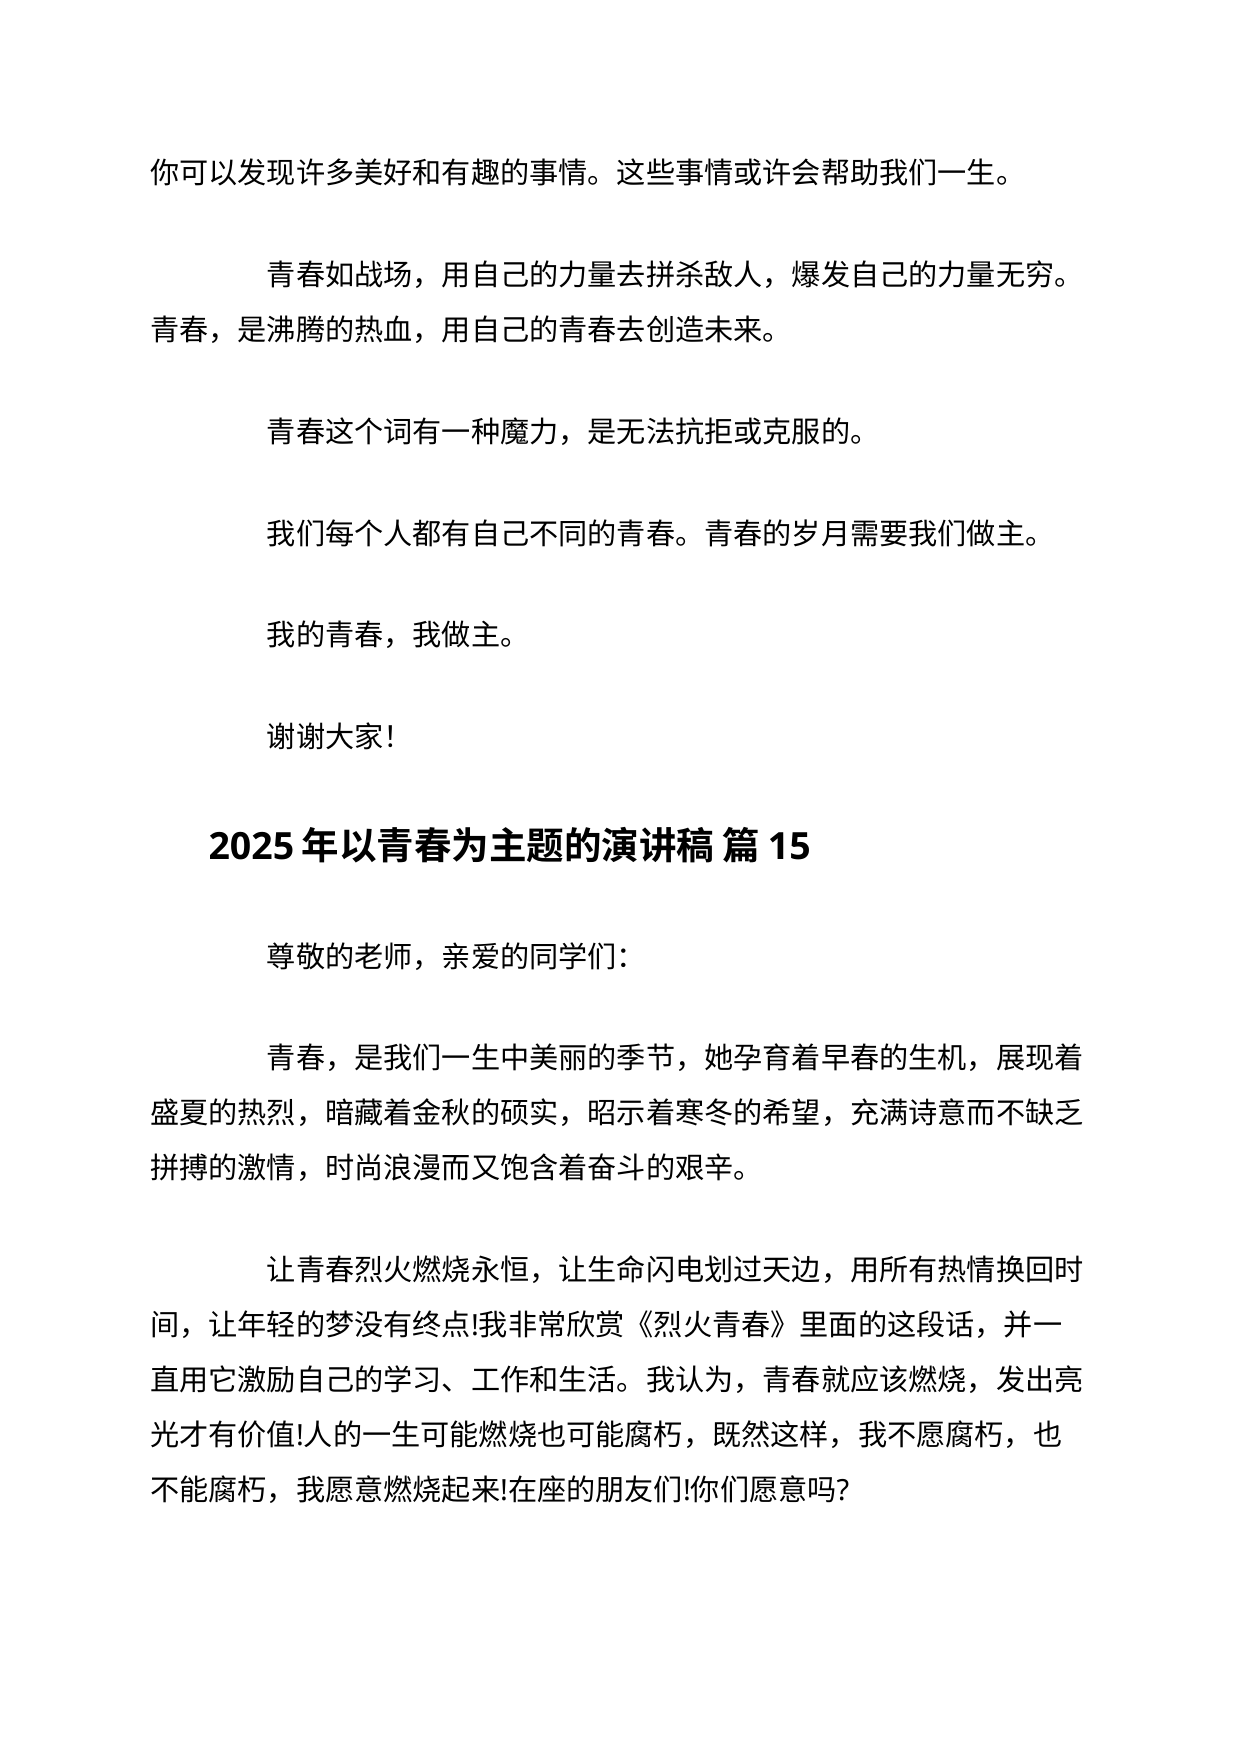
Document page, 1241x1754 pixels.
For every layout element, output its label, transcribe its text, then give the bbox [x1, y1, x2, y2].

text 尊敬的老师，亲爱的同学们： [150, 933, 1090, 975]
text 让青春烈火燃烧永恒，让生命闪电划过天边，用所有热情换回时间，让年轻的梦没有终点!我非常欣赏《烈火青春》里面的这段话，并一直用它激励自己的学习、工作和生活。我认为，青春就应该燃烧，发出亮光才有价值!人的一生可能燃烧也可能腐朽，既然这样，我不愿腐朽，也不能腐朽，我愿意燃烧起来!在座的朋友们!你们愿意吗? [150, 1246, 1090, 1509]
text 谢谢大家！ [150, 714, 1090, 756]
text 青春这个词有一种魔力，是无法抗拒或克服的。 [150, 408, 1090, 451]
text 青春如战场，用自己的力量去拼杀敌人，爆发自己的力量无穷。青春，是沸腾的热血，用自己的青春去创造未来。 [150, 252, 1090, 349]
text 我的青春，我做主。 [150, 612, 1090, 654]
text 2025年以青春为主题的演讲稿 篇15 [150, 816, 1090, 870]
text 我们每个人都有自己不同的青春。青春的岁月需要我们做主。 [150, 510, 1090, 552]
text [150, 150, 1090, 192]
text 青春，是我们一生中美丽的季节，她孕育着早春的生机，展现着盛夏的热烈，暗藏着金秋的硕实，昭示着寒冬的希望，充满诗意而不缺乏拼搏的激情，时尚浪漫而又饱含着奋斗的艰辛。 [150, 1035, 1090, 1187]
